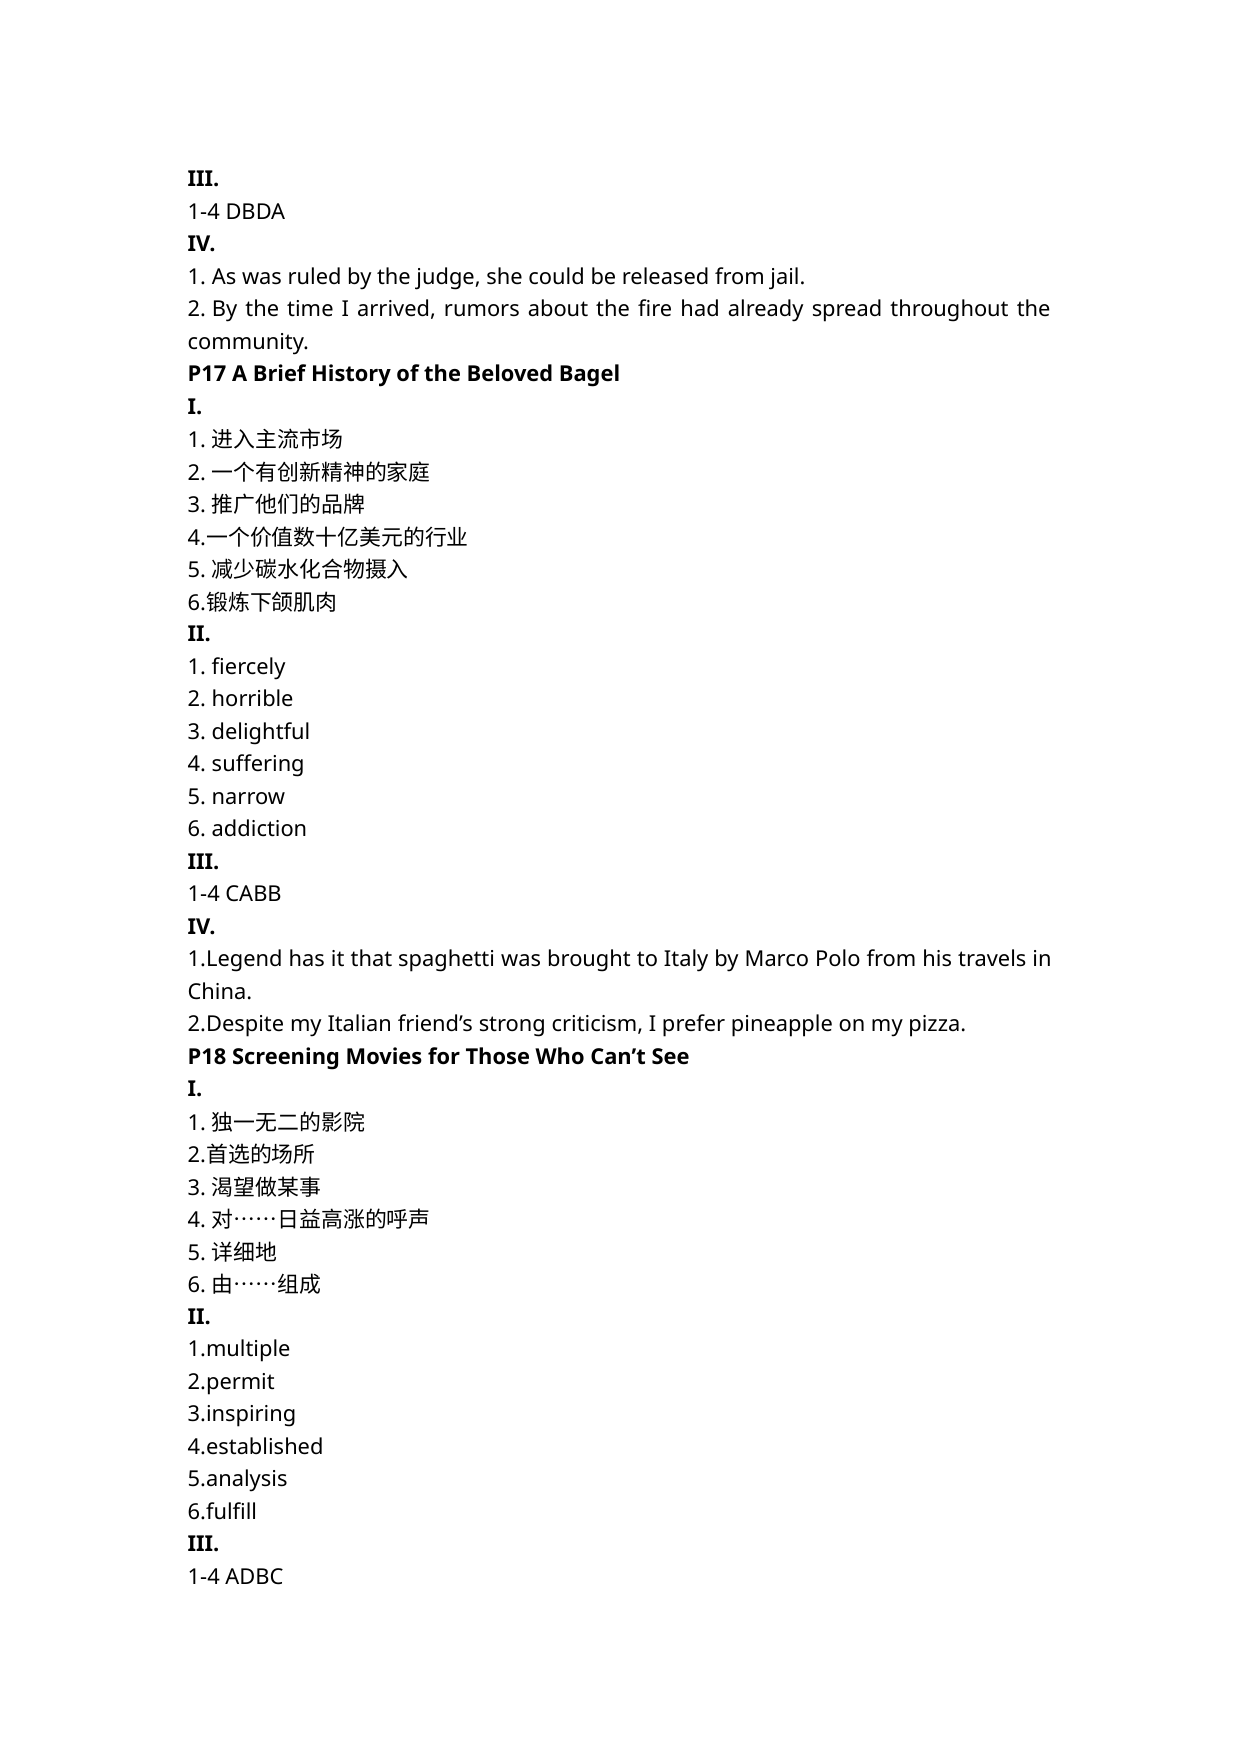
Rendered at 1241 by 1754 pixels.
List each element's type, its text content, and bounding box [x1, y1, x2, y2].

text 1. As was ruled by the judge, she could be released from jail. [187, 259, 1053, 292]
text 4.established [187, 1429, 1053, 1462]
text 1. 进入主流市场 [187, 422, 1053, 454]
text 2. By the time I arrived, rumors about the fire had already spread throughout the community. [187, 292, 1053, 357]
text 1.Legend has it that spaghetti was brought to Italy by Marco Polo from his travels in China. [187, 942, 1053, 1007]
text III. [187, 162, 1053, 194]
text 3. 推广他们的品牌 [187, 487, 1053, 519]
text 1. fiercely [187, 649, 1053, 682]
text 1. 独一无二的影院 [187, 1104, 1053, 1137]
text 4.一个价值数十亿美元的行业 [187, 519, 1053, 552]
text 1-4 CABB [187, 877, 1053, 909]
text 2.permit [187, 1364, 1053, 1397]
text II. [187, 1299, 1053, 1332]
text P17 A Brief History of the Beloved Bagel [187, 357, 1053, 389]
text 2. 一个有创新精神的家庭 [187, 454, 1053, 487]
text II. [187, 617, 1053, 649]
text 2.首选的场所 [187, 1137, 1053, 1169]
text 3. delightful [187, 714, 1053, 747]
text 1-4 DBDA [187, 194, 1053, 227]
text 2. horrible [187, 682, 1053, 714]
text 4. suffering [187, 747, 1053, 779]
text 5.analysis [187, 1462, 1053, 1494]
text 6. 由……组成 [187, 1267, 1053, 1299]
text 2.Despite my Italian friend’s strong criticism, I prefer pineapple on my pizza. [187, 1007, 1053, 1039]
text IV. [187, 227, 1053, 259]
text 6. addiction [187, 812, 1053, 844]
text I. [187, 1072, 1053, 1104]
text III. [187, 1527, 1053, 1559]
text I. [187, 389, 1053, 422]
text 5. 减少碳水化合物摄入 [187, 552, 1053, 584]
text III. [187, 844, 1053, 877]
text 6.fulfill [187, 1494, 1053, 1527]
text 5. 详细地 [187, 1234, 1053, 1267]
text 6.锻炼下颌肌肉 [187, 584, 1053, 617]
text 1.multiple [187, 1332, 1053, 1364]
text 3.inspiring [187, 1397, 1053, 1429]
text 5. narrow [187, 779, 1053, 812]
text 3. 渴望做某事 [187, 1169, 1053, 1202]
text 1-4 ADBC [187, 1559, 1053, 1592]
text 4. 对……日益高涨的呼声 [187, 1202, 1053, 1234]
text IV. [187, 909, 1053, 942]
text P18 Screening Movies for Those Who Can’t See [187, 1039, 1053, 1072]
